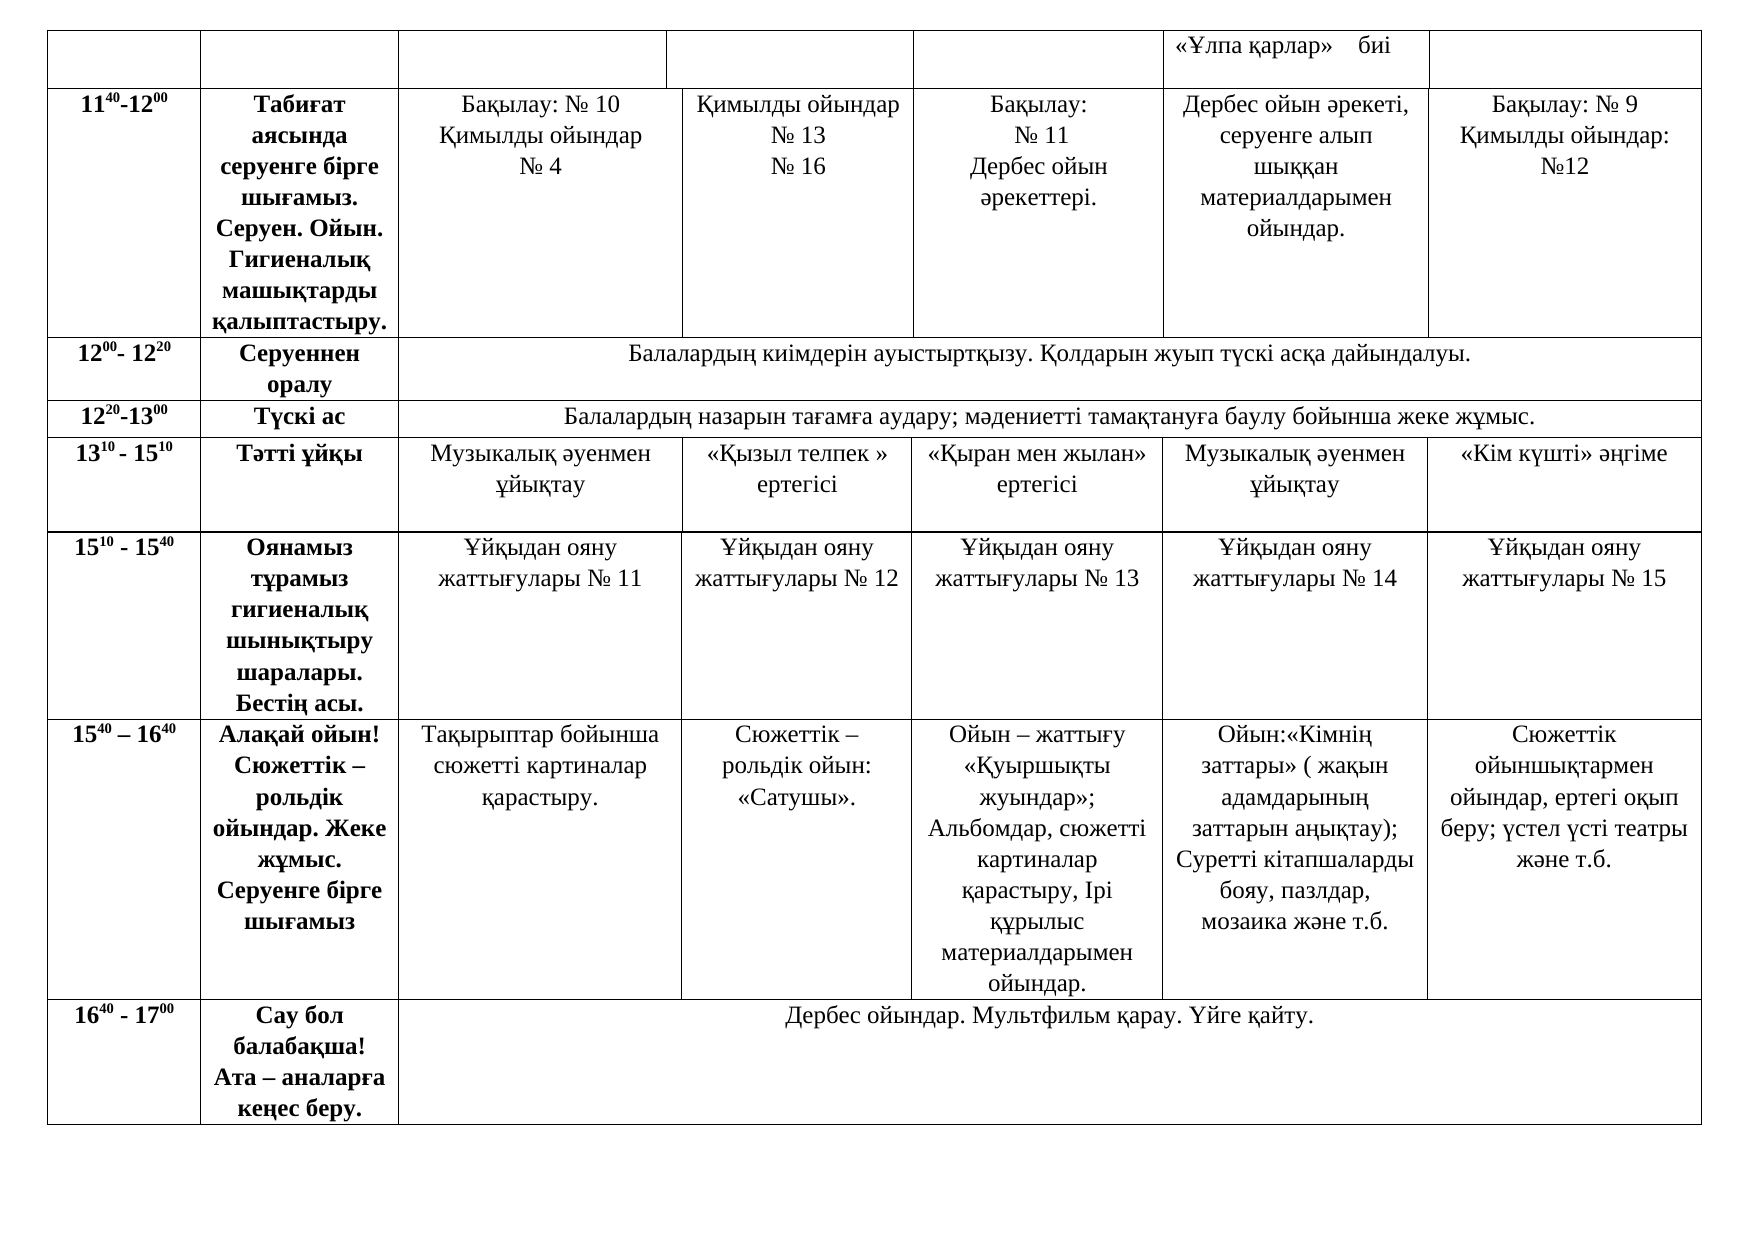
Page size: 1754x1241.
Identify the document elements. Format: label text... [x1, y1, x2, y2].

table_cell «Қыран мен жылан» ертегісі [912, 438, 1162, 531]
table_cell Бақылау: № 9 Қимылды ойындар: №12 [1429, 89, 1701, 337]
table_cell Музыкалық әуенмен ұйықтау [1163, 438, 1427, 531]
table_cell Ұйқыдан ояну жаттығулары № 14 [1163, 533, 1427, 718]
table_cell Дербес ойындар. Мультфильм қарау. Үйге қайту. [399, 1000, 1701, 1124]
table_cell 1140-1200 [48, 89, 200, 337]
table_cell Бақылау: № 10 Қимылды ойындар № 4 [399, 89, 682, 337]
table_cell Сау бол балабақша! Ата – аналарға кеңес беру. [201, 1000, 398, 1124]
table_cell 1200- 1220 [48, 338, 200, 400]
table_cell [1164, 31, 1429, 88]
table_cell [399, 31, 666, 88]
table_cell Дербес ойын әрекеті, серуенге алып шыққан материалдарымен ойындар. [1164, 89, 1428, 337]
table_cell 1220-1300 [48, 401, 200, 437]
table_cell Ұйқыдан ояну жаттығулары № 15 [1428, 533, 1701, 718]
table_cell Түскі ас [201, 401, 398, 437]
table_cell 1310 - 1510 [48, 438, 200, 531]
table_cell 1640 - 1700 [48, 1000, 200, 1124]
table_cell «Кім күшті» әңгіме [1428, 438, 1701, 531]
table_cell Музыкалық әуенмен ұйықтау [399, 438, 682, 531]
table_cell [48, 31, 200, 88]
table_cell Ойын – жаттығу «Қуыршықты жуындар»; Альбомдар, сюжетті картиналар қарастыру, Ірі құрылыс материалдарымен ойындар. [912, 720, 1162, 999]
table_cell Балалардың киімдерін ауыстыртқызу. Қолдарын жуып түскі асқа дайындалуы. [399, 338, 1701, 400]
table_cell 1540 – 1640 [48, 720, 200, 999]
table_cell Оянамыз тұрамыз гигиеналық шынықтыру шаралары. Бестің асы. [201, 533, 398, 718]
table_cell Қимылды ойындар № 13 № 16 [683, 89, 913, 337]
table_cell Бақылау: № 11 Дербес ойын әрекеттері. [914, 89, 1163, 337]
table_cell Ұйқыдан ояну жаттығулары № 11 [399, 533, 681, 718]
table_cell Тәтті ұйқы [201, 438, 398, 531]
table_cell Сюжеттік ойыншықтармен ойындар, ертегі оқып беру; үстел үсті театры және т.б. [1428, 720, 1701, 999]
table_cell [1430, 31, 1701, 88]
table_cell Тақырыптар бойынша сюжетті картиналар қарастыру. [399, 720, 681, 999]
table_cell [914, 31, 1163, 88]
table_cell Табиғат аясында серуенге бірге шығамыз. Серуен. Ойын. Гигиеналық машықтарды қалыптастыру. [201, 89, 398, 337]
table_cell Ойын:«Кімнің заттары» ( жақын адамдарының заттарын аңықтау); Суретті кітапшаларды бояу, пазлдар, мозаика және т.б. [1163, 720, 1427, 999]
table_cell 1510 - 1540 [48, 533, 200, 718]
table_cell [667, 31, 913, 88]
table_cell Ұйқыдан ояну жаттығулары № 13 [912, 533, 1162, 718]
table_cell Алақай ойын! Сюжеттік – рольдік ойындар. Жеке жұмыс. Серуенге бірге шығамыз [201, 720, 398, 999]
table_cell Ұйқыдан ояну жаттығулары № 12 [682, 533, 911, 718]
table_cell Сюжеттік – рольдік ойын: «Сатушы». [682, 720, 911, 999]
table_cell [201, 31, 398, 88]
table_cell Балалардың назарын тағамға аудару; мәдениетті тамақтануға баулу бойынша жеке жұмыс. [399, 401, 1701, 437]
table_cell «Қызыл телпек » ертегісі [683, 438, 911, 531]
table_cell Серуеннен оралу [201, 338, 398, 400]
